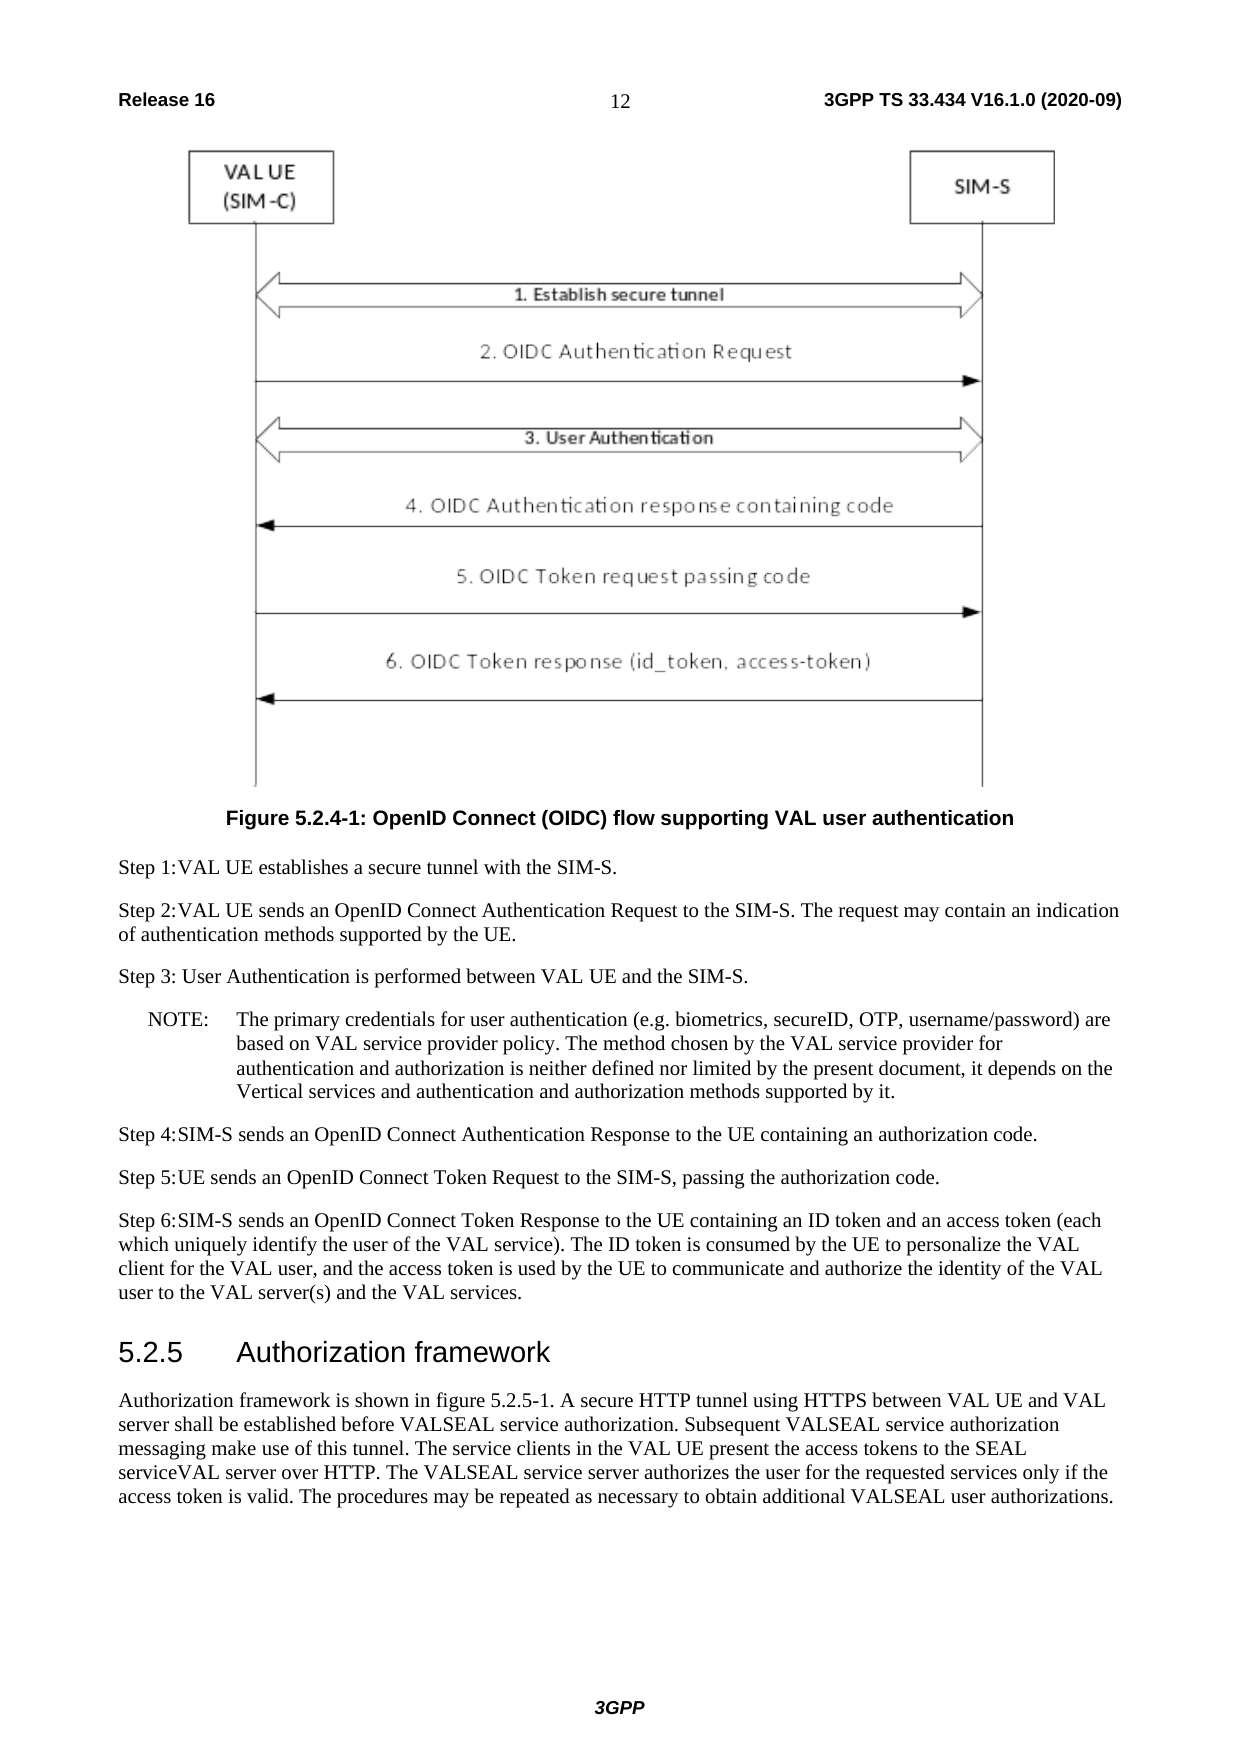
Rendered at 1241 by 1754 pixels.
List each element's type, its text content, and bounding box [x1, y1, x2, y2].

text Step 1: VAL UE establishes a secure tunnel with the SIM-S. [118, 855, 1122, 879]
subtitle 5.2.5 Authorization framework [118, 1335, 1122, 1369]
text Step 6: SIM-S sends an OpenID Connect Token Response to the UE containing an ID token and an access token (each which uniquely identify the user of the VAL service). The ID token is consumed by the UE to personalize the VAL client for the VAL user, and the access token is used by the UE to communicate and authorize the identity of the VAL user to the VAL server(s) and the VAL services. [118, 1208, 1122, 1304]
text Step 5: UE sends an OpenID Connect Token Request to the SIM-S, passing the authorization code. [118, 1165, 1122, 1189]
text Step 3: User Authentication is performed between VAL UE and the SIM-S. [118, 964, 1122, 988]
text Figure 5.2.4-1: OpenID Connect (OIDC) flow supporting VAL user authentication [118, 806, 1122, 830]
text Authorization framework is shown in figure 5.2.5-1. A secure HTTP tunnel using HTTPS between VAL UE and VAL server shall be established before service authorization. Subsequent service authorization messaging make use of this tunnel. The service clients in the VAL UE present the access tokens to the server over HTTP. The server authorizes the user for the requested services on if the access token is valid. The procedures may be repeated as necessary to obtain additional user authorizations. [118, 1388, 1122, 1508]
text Step 2: VAL UE sends an OpenID Connect Authentication Request to the SIM-S. The request may contain an indication of authentication methods supported by the UE. [118, 898, 1122, 946]
text NOTE: The primary credentials for user authentication (e.g. biometrics, secureID, OTP, username/password) are based on VAL service provider policy. The method chosen by the VAL service provider for authentication and authorization is neither defined nor limited by the present document, it depends on the Vertical services and authentication and authorization methods supported by it. [148, 1007, 1122, 1103]
text Step 4: SIM-S sends an OpenID Connect Authentication Response to the UE containing an authorization code. [118, 1122, 1122, 1146]
